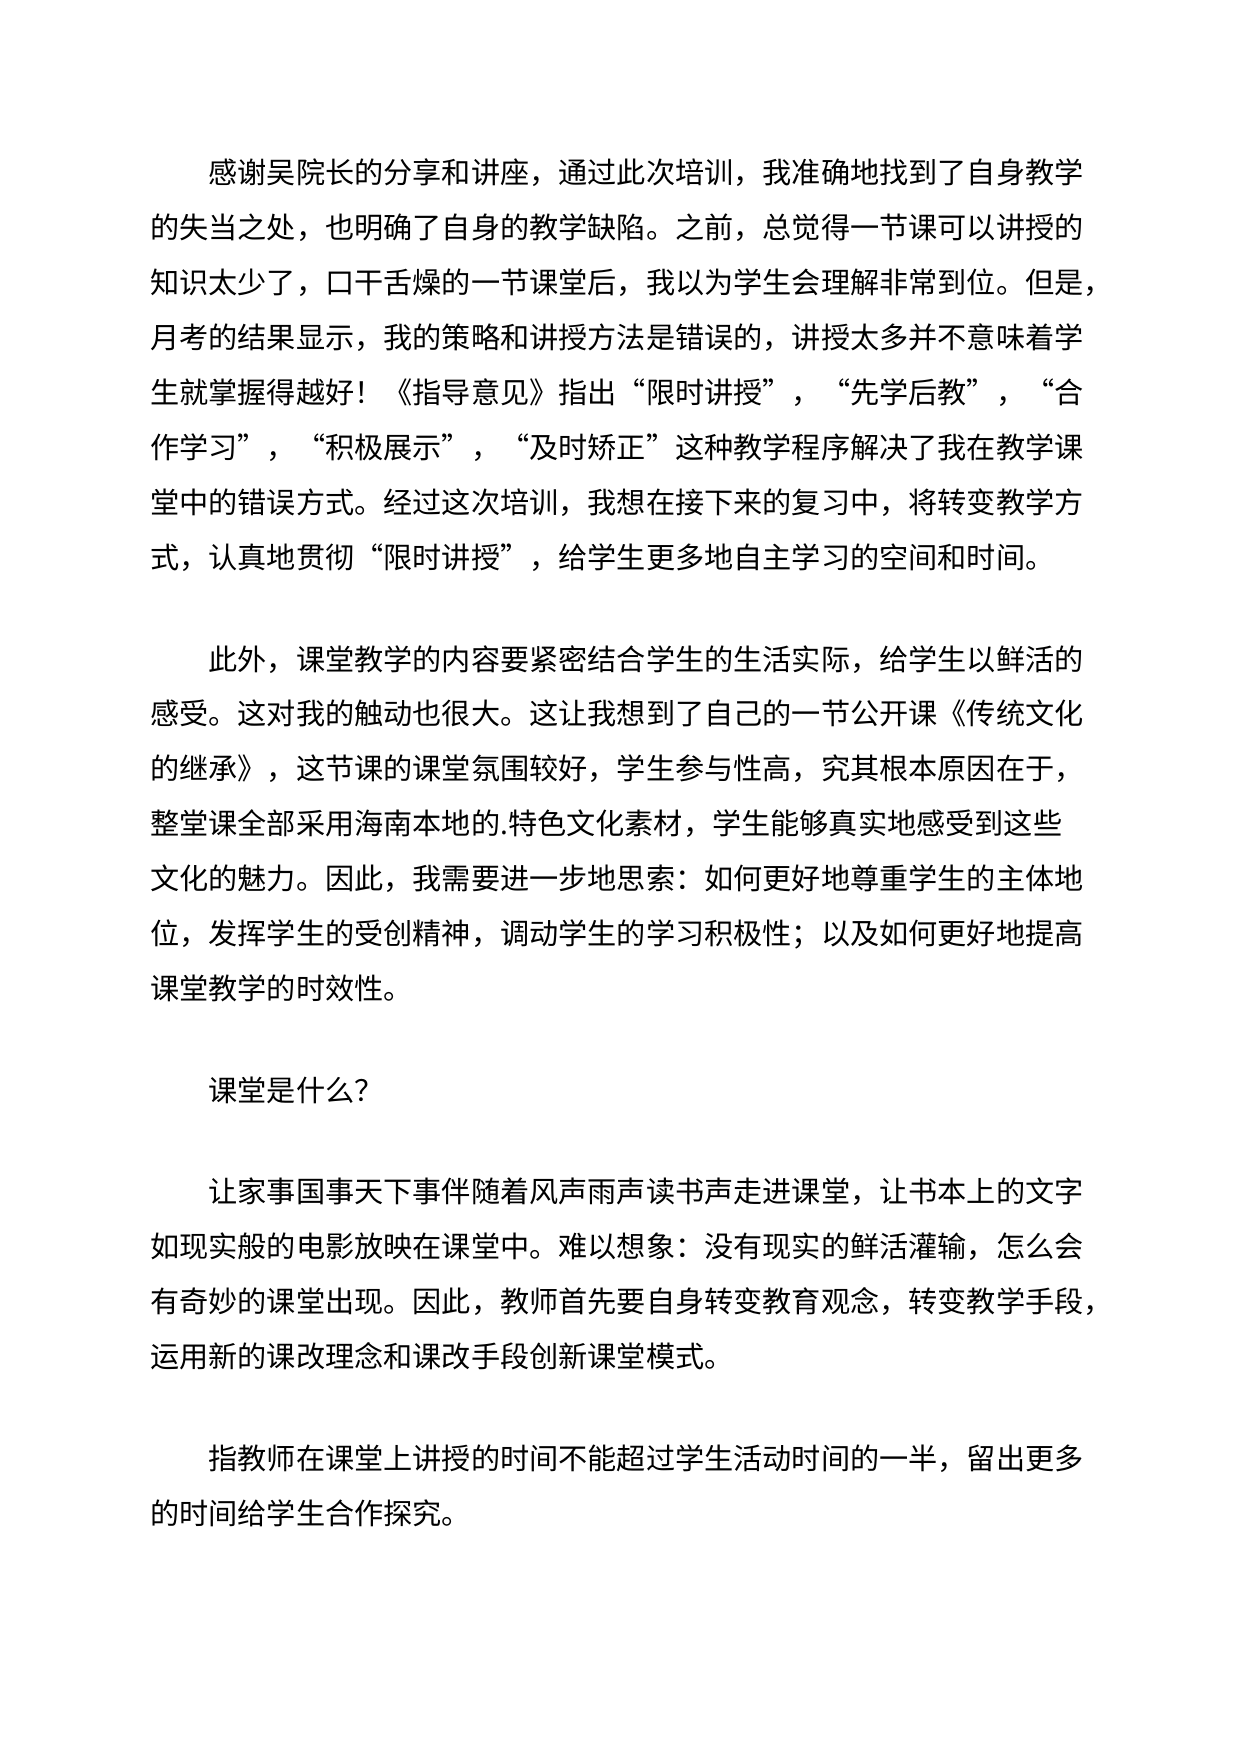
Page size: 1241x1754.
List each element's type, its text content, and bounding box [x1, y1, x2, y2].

text 让家事国事天下事伴随着风声雨声读书声走进课堂，让书本上的文字如现实般的电影放映在课堂中。难以想象：没有现实的鲜活灌输，怎么会有奇妙的课堂出现。因此，教师首先要自身转变教育观念，转变教学手段，运用新的课改理念和课改手段创新课堂模式。 [150, 1169, 1090, 1376]
text 课堂是什么？ [150, 1067, 1090, 1109]
text 此外，课堂教学的内容要紧密结合学生的生活实际，给学生以鲜活的感受。这对我的触动也很大。这让我想到了自己的一节公开课《传统文化的继承》，这节课的课堂氛围较好，学生参与性高，究其根本原因在于，整堂课全部采用海南本地的.特色文化素材，学生能够真实地感受到这些文化的魅力。因此，我需要进一步地思索：如何更好地尊重学生的主体地位，发挥学生的受创精神，调动学生的学习积极性；以及如何更好地提高课堂教学的时效性。 [150, 636, 1090, 1008]
text 指教师在课堂上讲授的时间不能超过学生活动时间的一半，留出更多的时间给学生合作探究。 [150, 1436, 1090, 1533]
text 感谢吴院长的分享和讲座，通过此次培训，我准确地找到了自身教学的失当之处，也明确了自身的教学缺陷。之前，总觉得一节课可以讲授的知识太少了，口干舌燥的一节课堂后，我以为学生会理解非常到位。但是，月考的结果显示，我的策略和讲授方法是错误的，讲授太多并不意味着学生就掌握得越好！《指导意见》指出“限时讲授”，“先学后教”，“合作学习”，“积极展示”，“及时矫正”这种教学程序解决了我在教学课堂中的错误方式。经过这次培训，我想在接下来的复习中，将转变教学方式，认真地贯彻“限时讲授”，给学生更多地自主学习的空间和时间。 [150, 150, 1090, 577]
